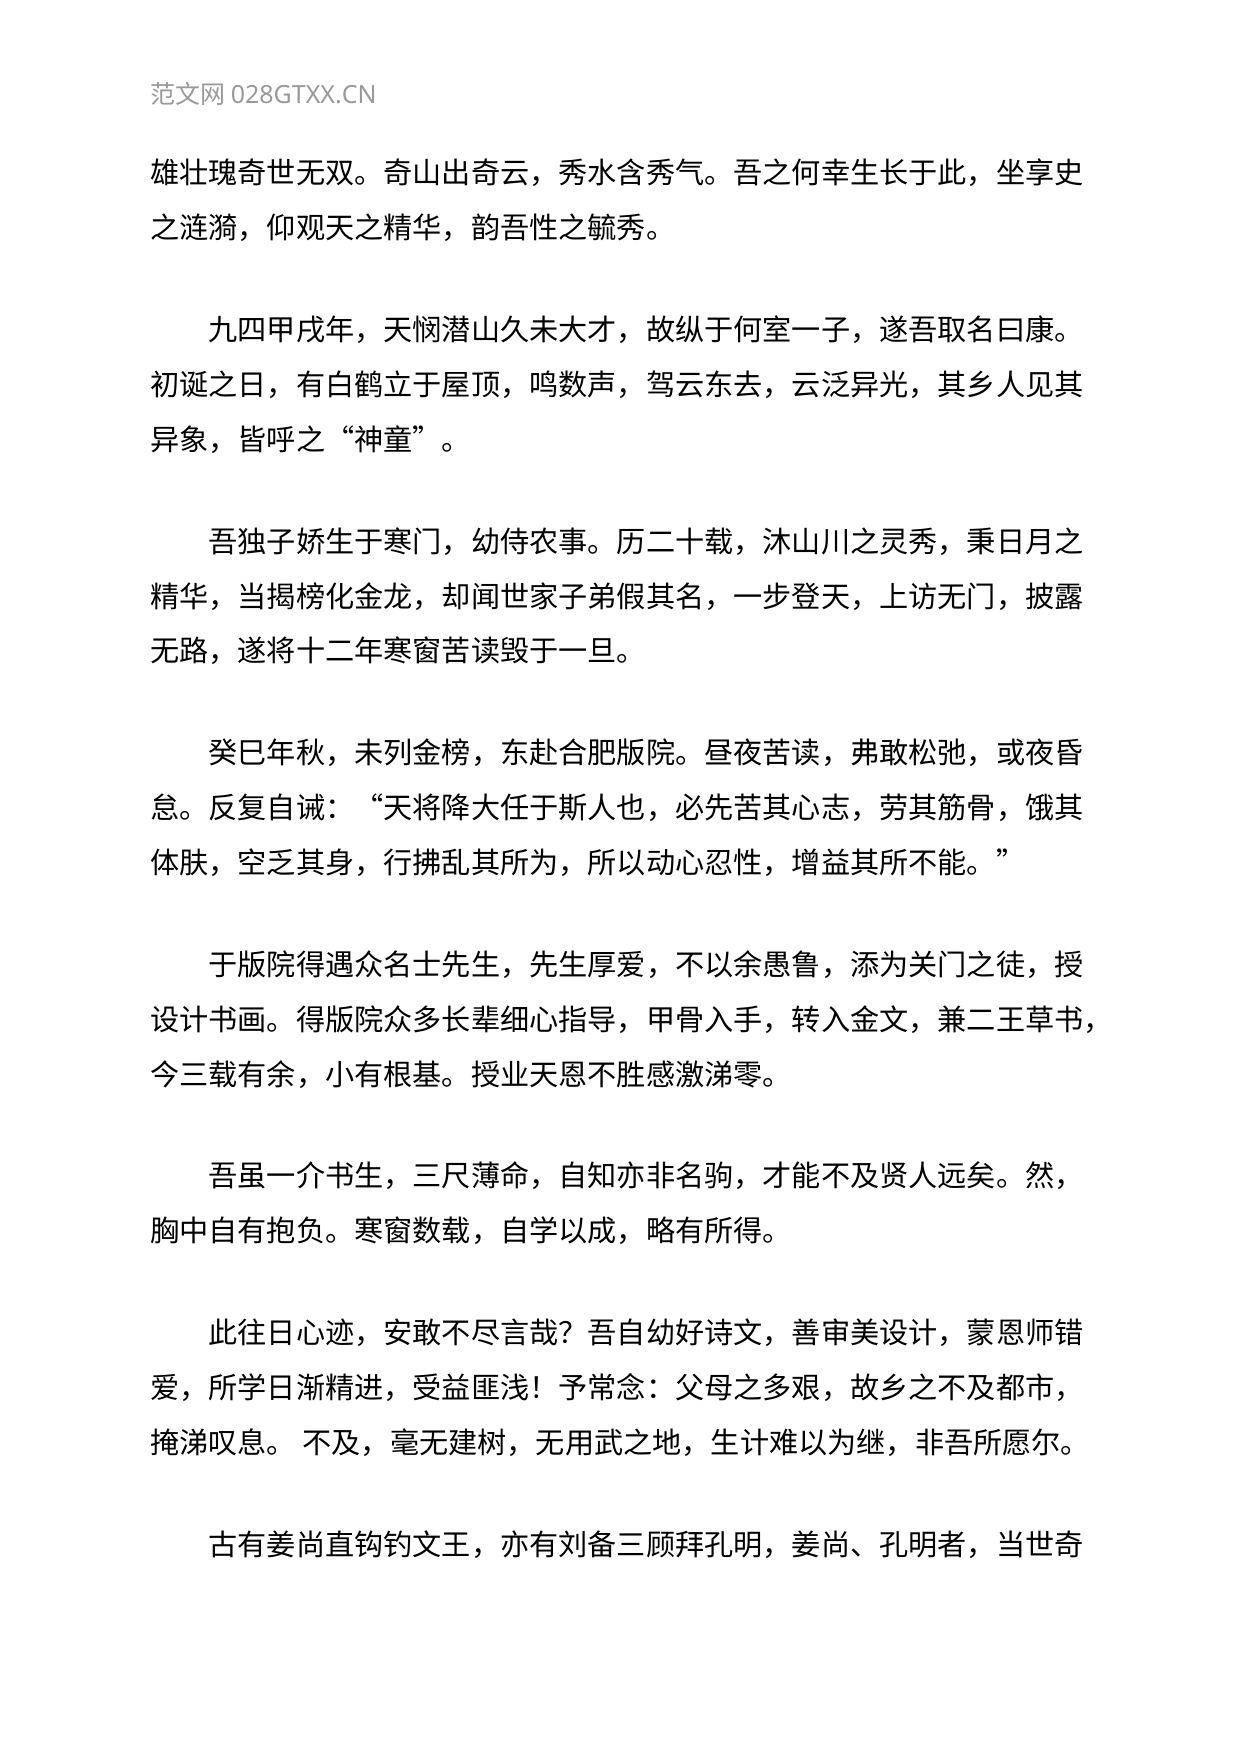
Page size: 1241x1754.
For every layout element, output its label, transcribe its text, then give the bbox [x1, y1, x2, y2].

text 九四甲戌年，天悯潜山久未大才，故纵于何室一子，遂吾取名曰康。初诞之日，有白鹤立于屋顶，鸣数声，驾云东去，云泛异光，其乡人见其异象，皆呼之“神童”。 [150, 307, 1090, 459]
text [150, 1521, 1090, 1563]
text 吾虽一介书生，三尺薄命，自知亦非名驹，才能不及贤人远矣。然，胸中自有抱负。寒窗数载，自学以成，略有所得。 [150, 1153, 1090, 1250]
text 癸巳年秋，未列金榜，东赴合肥版院。昼夜苦读，弗敢松弛，或夜昏怠。反复自诫：“天将降大任于斯人也，必先苦其心志，劳其筋骨，饿其体肤，空乏其身，行拂乱其所为，所以动心忍性，增益其所不能。” [150, 730, 1090, 882]
text 此往日心迹，安敢不尽言哉？吾自幼好诗文，善审美设计，蒙恩师错爱，所学日渐精进，受益匪浅！予常念：父母之多艰，故乡之不及都市，掩涕叹息。 不及，毫无建树，无用武之地，生计难以为继，非吾所愿尔。 [150, 1309, 1090, 1462]
text 于版院得遇众名士先生，先生厚爱，不以余愚鲁，添为关门之徒，授设计书画。得版院众多长辈细心指导，甲骨入手，转入金文，兼二王草书，今三载有余，小有根基。授业天恩不胜感激涕零。 [150, 941, 1090, 1093]
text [150, 150, 1090, 247]
text 吾独子娇生于寒门，幼侍农事。历二十载，沐山川之灵秀，秉日月之精华，当揭榜化金龙，却闻世家子弟假其名，一步登天，上访无门，披露无路，遂将十二年寒窗苦读毁于一旦。 [150, 518, 1090, 670]
